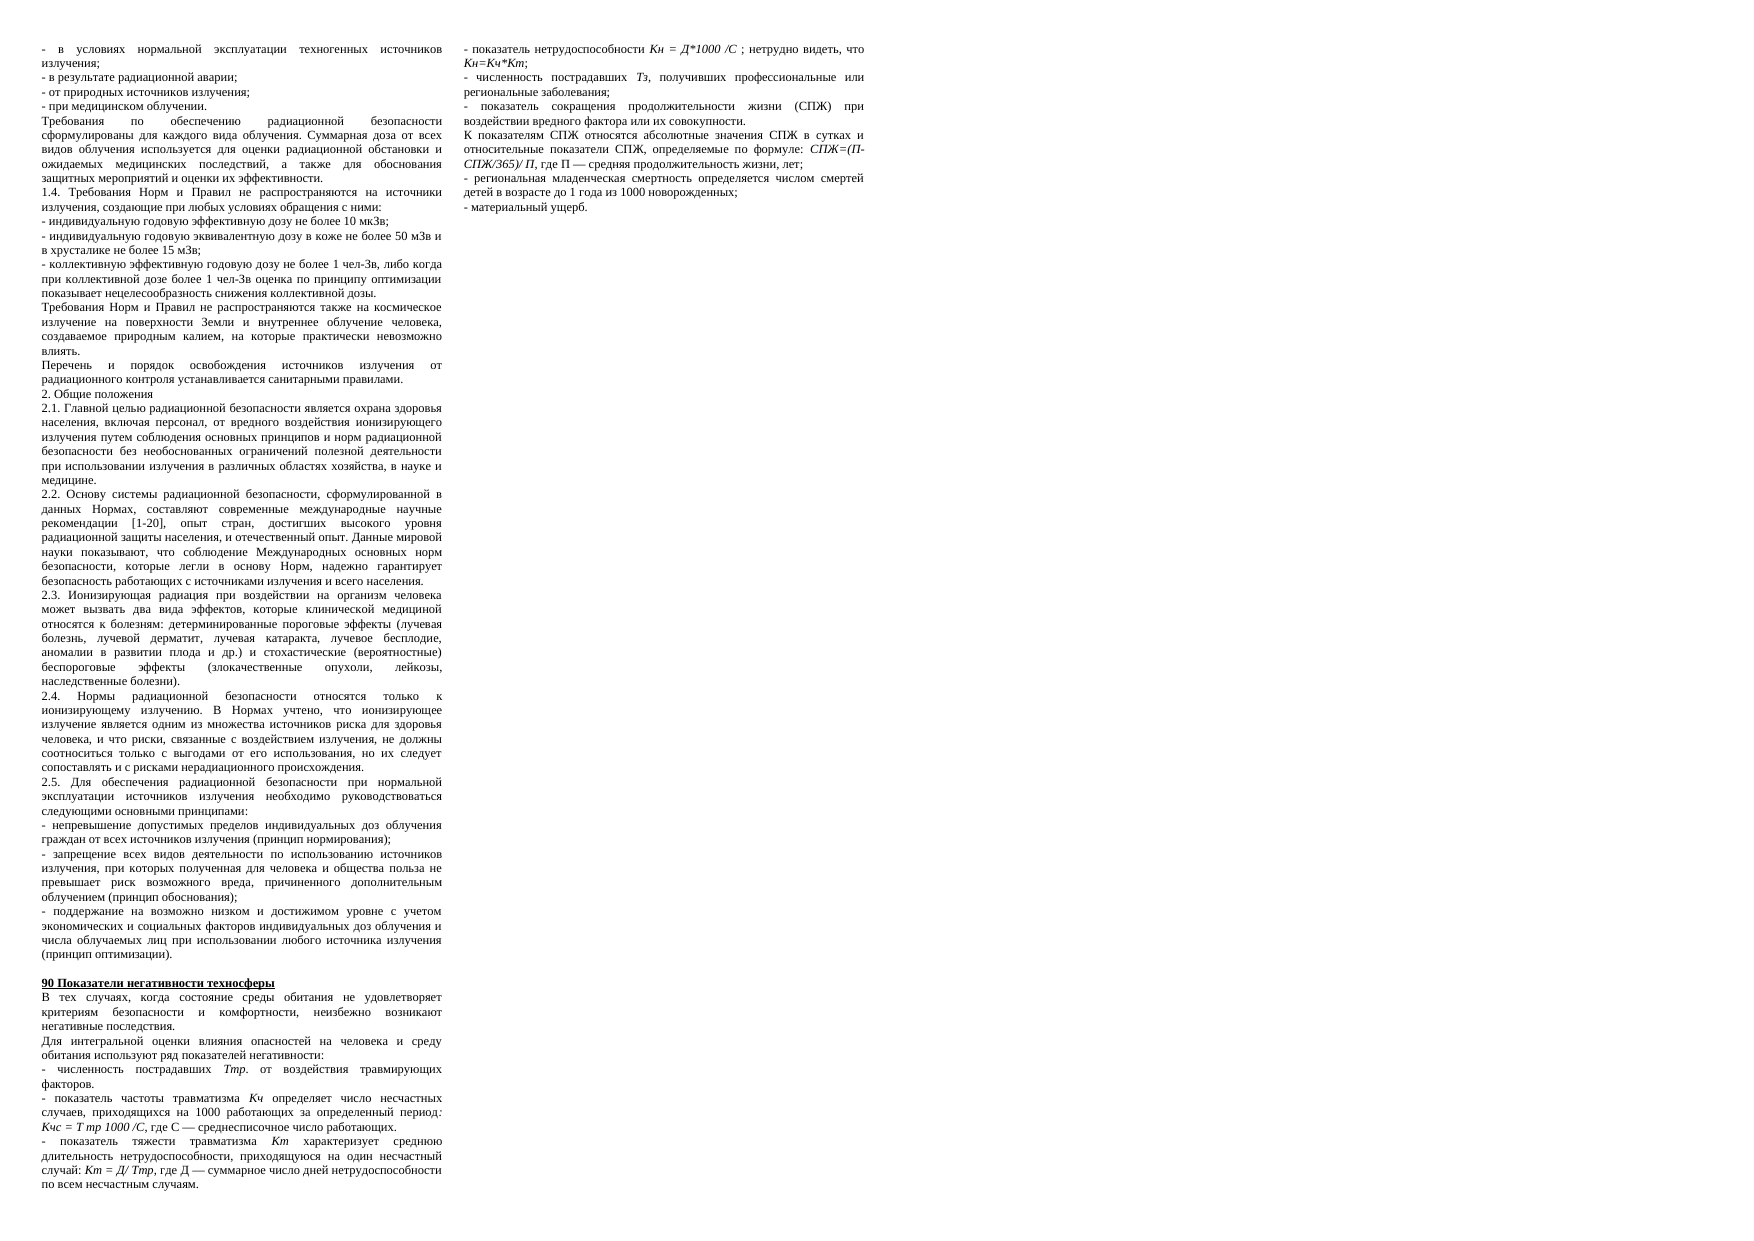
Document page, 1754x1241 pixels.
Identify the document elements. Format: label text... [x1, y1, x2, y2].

text - региональная младенческая смертность определяется числом смертей детей в возрасте до 1 года из 1000 новорожденных; [463, 171, 864, 199]
text - поддержание на возможно низком и достижимом уровне с учетом экономических и социальных факторов индивидуальных доз облучения и числа облучаемых лиц при использовании любого источника излучения (принцип оптимизации). [41, 904, 442, 961]
text - численность пострадавших Тз, получивших профессиональные или региональные заболевания; [463, 70, 864, 99]
text 2.4. Нормы радиационной безопасности относятся только к ионизирующему излучению. В Нормах учтено, что ионизирующее излучение является одним из множества источников риска для здоровья человека, и что риски, связанные с воздействием излучения, не должны соотноситься только с выгодами от его использования, но их следует сопоставлять и с рисками нерадиационного происхождения. [41, 688, 442, 774]
text - запрещение всех видов деятельности по использованию источников излучения, при которых полученная для человека и общества польза не превышает риск возможного вреда, причиненного дополнительным облучением (принцип обоснования); [41, 846, 442, 904]
text Перечень и порядок освобождения источников излучения от радиационного контроля устанавливается санитарными правилами. [41, 358, 442, 386]
text В тех случаях, когда состояние среды обитания не удовлетворяет критериям безопасности и комфортности, неизбежно возникают негативные последствия. [41, 990, 442, 1033]
text 2.2. Основу системы радиационной безопасности, сформулированной в данных Нормах, составляют современные международные научные рекомендации [1-20], опыт стран, достигших высокого уровня радиационной защиты населения, и отечественный опыт. Данные мировой науки показывают, что соблюдение Международных основных норм безопасности, которые легли в основу Норм, надежно гарантирует безопасность работающих с источниками излучения и всего населения. [41, 487, 442, 588]
text - материальный ущерб. [463, 199, 864, 214]
text К показателям СПЖ относятся абсолютные значения СПЖ в сутках и относительные показатели СПЖ, определяемые по формуле: СПЖ=(П-СПЖ/365)/ П, где П — средняя продолжительность жизни, лет; [463, 128, 864, 171]
text - показатель частоты травматизма Кч определяет число несчастных случаев, приходящихся на 1000 работающих за определенный период: Кчс = Т тр 1000 /С, где С — среднесписочное число работающих. [41, 1091, 442, 1134]
text 90 Показатели негативности техносферы [41, 976, 442, 990]
text - индивидуальную годовую эффективную дозу не более 10 мкЗв; [41, 214, 442, 228]
text - от природных источников излучения; [41, 84, 442, 99]
text Требования по обеспечению радиационной безопасности сформулированы для каждого вида облучения. Суммарная доза от всех видов облучения используется для оценки радиационной обстановки и ожидаемых медицинских последствий, а также для обоснования защитных мероприятий и оценки их эффективности. [41, 113, 442, 185]
text - в условиях нормальной эксплуатации техногенных источников излучения; [41, 41, 442, 70]
text 2.5. Для обеспечения радиационной безопасности при нормальной эксплуатации источников излучения необходимо руководствоваться следующими основными принципами: [41, 774, 442, 818]
text 2.3. Ионизирующая радиация при воздействии на организм человека может вызвать два вида эффектов, которые клинической медициной относятся к болезням: детерминированные пороговые эффекты (лучевая болезнь, лучевой дерматит, лучевая катаракта, лучевое бесплодие, аномалии в развитии плода и др.) и стохастические (вероятностные) беспороговые эффекты (злокачественные опухоли, лейкозы, наследственные болезни). [41, 588, 442, 688]
text 1.4. Требования Норм и Правил не распространяются на источники излучения, создающие при любых условиях обращения с ними: [41, 185, 442, 214]
text Требования Норм и Правил не распространяются также на космическое излучение на поверхности Земли и внутреннее облучение человека, создаваемое природным калием, на которые практически невозможно влиять. [41, 300, 442, 358]
text - коллективную эффективную годовую дозу не более 1 чел-Зв, либо когда при коллективной дозе более 1 чел-Зв оценка по принципу оптимизации показывает нецелесообразность снижения коллективной дозы. [41, 257, 442, 300]
text - показатель тяжести травматизма Кт характеризует среднюю длительность нетрудоспособности, приходящуюся на один несчастный случай: Кт = Д/ Ттр, где Д — суммарное число дней нетрудоспособности по всем несчастным случаям. [41, 1134, 442, 1191]
text - индивидуальную годовую эквивалентную дозу в коже не более 50 мЗв и в хрусталике не более 15 мЗв; [41, 228, 442, 257]
text - показатель сокращения продолжительности жизни (СПЖ) при воздействии вредного фактора или их совокупности. [463, 99, 864, 128]
text - показатель нетрудоспособности Кн = Д*1000 /С ; нетрудно видеть, что Kн=Kч*Кт; [463, 41, 864, 70]
text - непревышение допустимых пределов индивидуальных доз облучения граждан от всех источников излучения (принцип нормирования); [41, 818, 442, 846]
text - при медицинском облучении. [41, 99, 442, 113]
text 2.1. Главной целью радиационной безопасности является охрана здоровья населения, включая персонал, от вредного воздействия ионизирующего излучения путем соблюдения основных принципов и норм радиационной безопасности без необоснованных ограничений полезной деятельности при использовании излучения в различных областях хозяйства, в науке и медицине. [41, 401, 442, 487]
text Для интегральной оценки влияния опасностей на человека и среду обитания используют ряд показателей негативности: [41, 1033, 442, 1062]
text - численность пострадавших Tтр. от воздействия травмирующих факторов. [41, 1062, 442, 1091]
text - в результате радиационной аварии; [41, 70, 442, 84]
text 2. Общие положения [41, 386, 442, 401]
